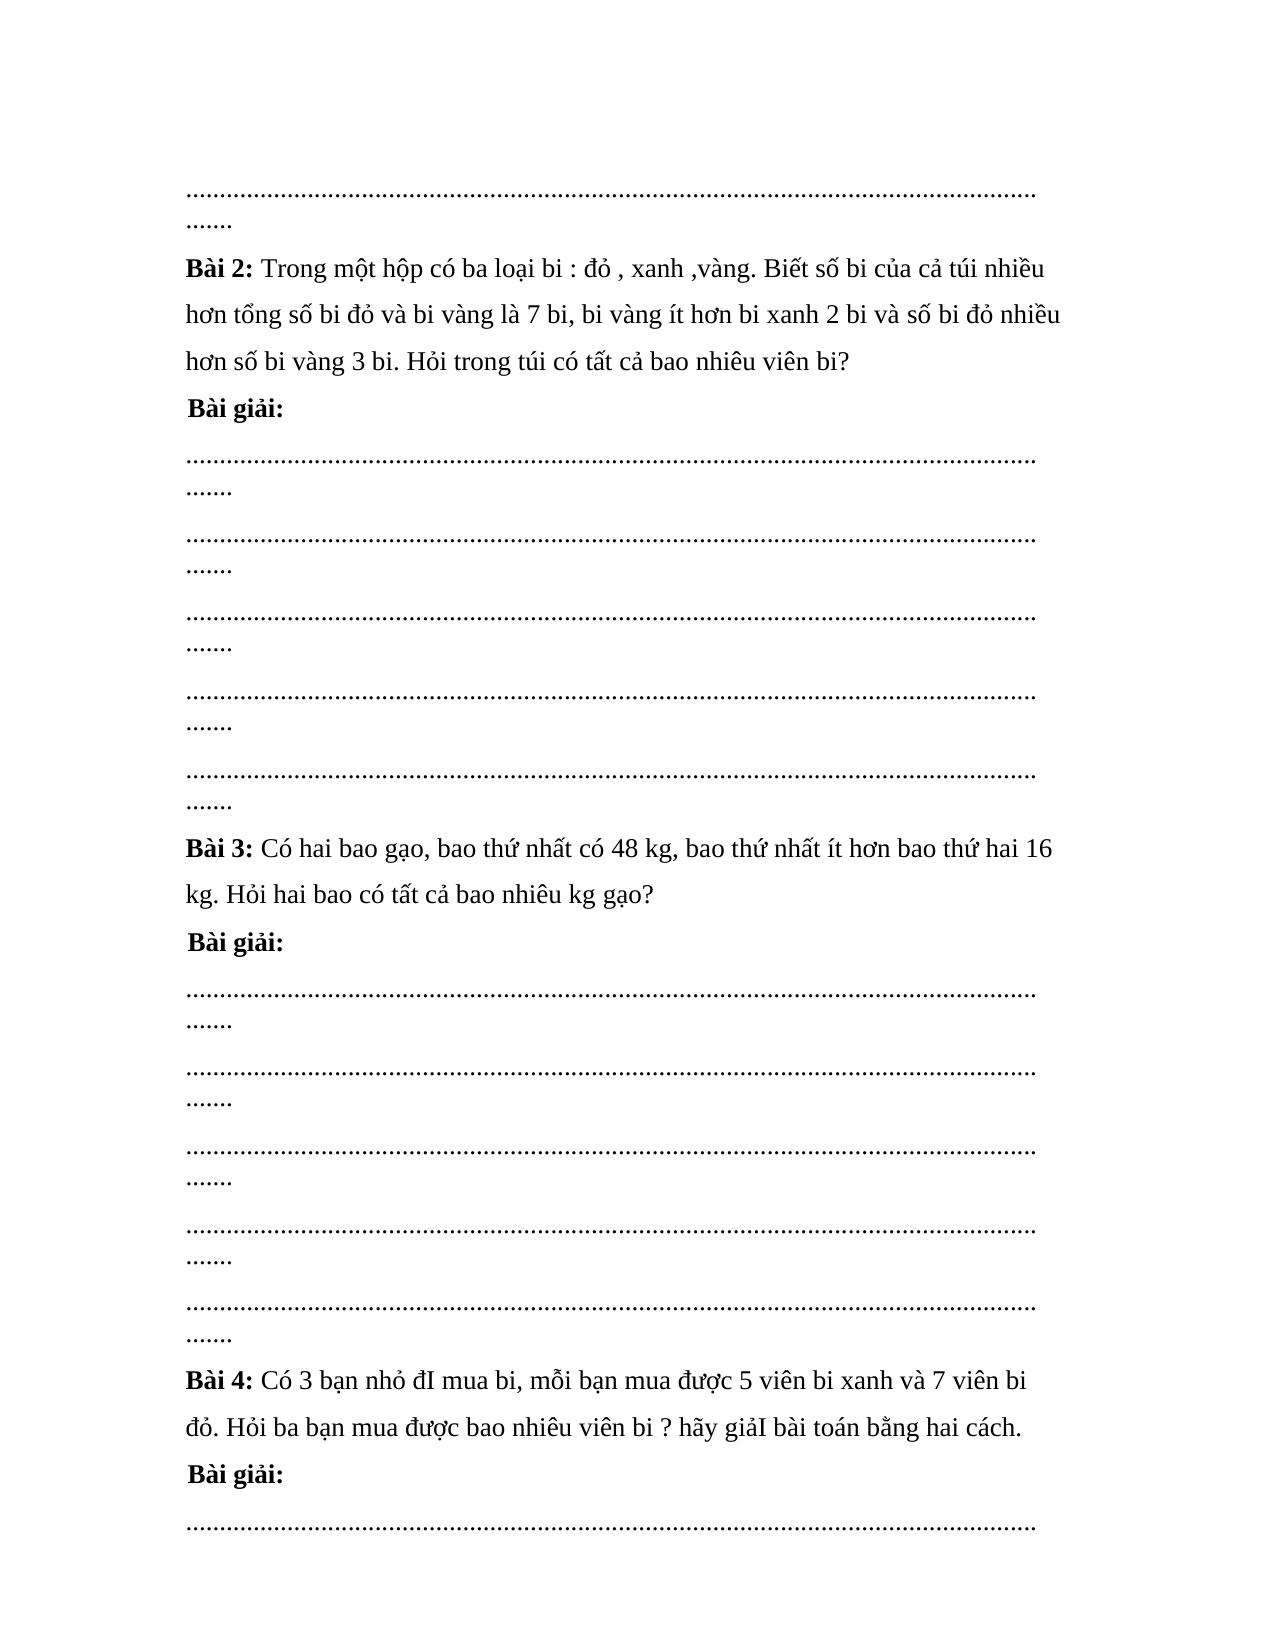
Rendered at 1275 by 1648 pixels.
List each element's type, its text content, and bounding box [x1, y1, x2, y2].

text ..................................................................................................................................... [185, 438, 1041, 501]
text ..................................................................................................................................... [185, 753, 1041, 815]
text ..................................................................................................................................... [185, 1050, 1041, 1112]
subtitle Bài giải: [187, 1459, 1106, 1490]
text ..................................................................................................................................... [185, 517, 1041, 580]
subtitle Bài giải: [187, 926, 1106, 957]
text ..................................................................................................................................... [185, 674, 1041, 736]
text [185, 1505, 1041, 1536]
text ..................................................................................................................................... [185, 173, 1041, 235]
text ..................................................................................................................................... [185, 972, 1041, 1034]
text ..................................................................................................................................... [185, 1208, 1041, 1270]
subtitle Bài giải: [187, 392, 1106, 424]
text ..................................................................................................................................... [185, 1129, 1041, 1191]
text ..................................................................................................................................... [185, 1286, 1041, 1348]
text ..................................................................................................................................... [185, 595, 1041, 657]
text Bài 3: Có hai bao gạo, bao thứ nhất có 48 kg, bao thứ nhất ít hơn bao thứ hai 16 kg. Hỏi hai bao có tất cả bao nhiêu kg gạo? [185, 832, 1081, 910]
text Bài 2: Trong một hộp có ba loại bi : đỏ , xanh ,vàng. Biết số bi của cả túi nhiều hơn tổng số bi đỏ và bi vàng là 7 bi, bi vàng ít hơn bi xanh 2 bi và số bi đỏ nhiều hơn số bi vàng 3 bi. Hỏi trong túi có tất cả bao nhiêu viên bi? [185, 252, 1088, 376]
text Bài 4: Có 3 bạn nhỏ đI mua bi, mỗi bạn mua được 5 viên bi xanh và 7 viên bi đỏ. Hỏi ba bạn mua được bao nhiêu viên bi ? hãy giảI bài toán bằng hai cách. [185, 1364, 1041, 1442]
